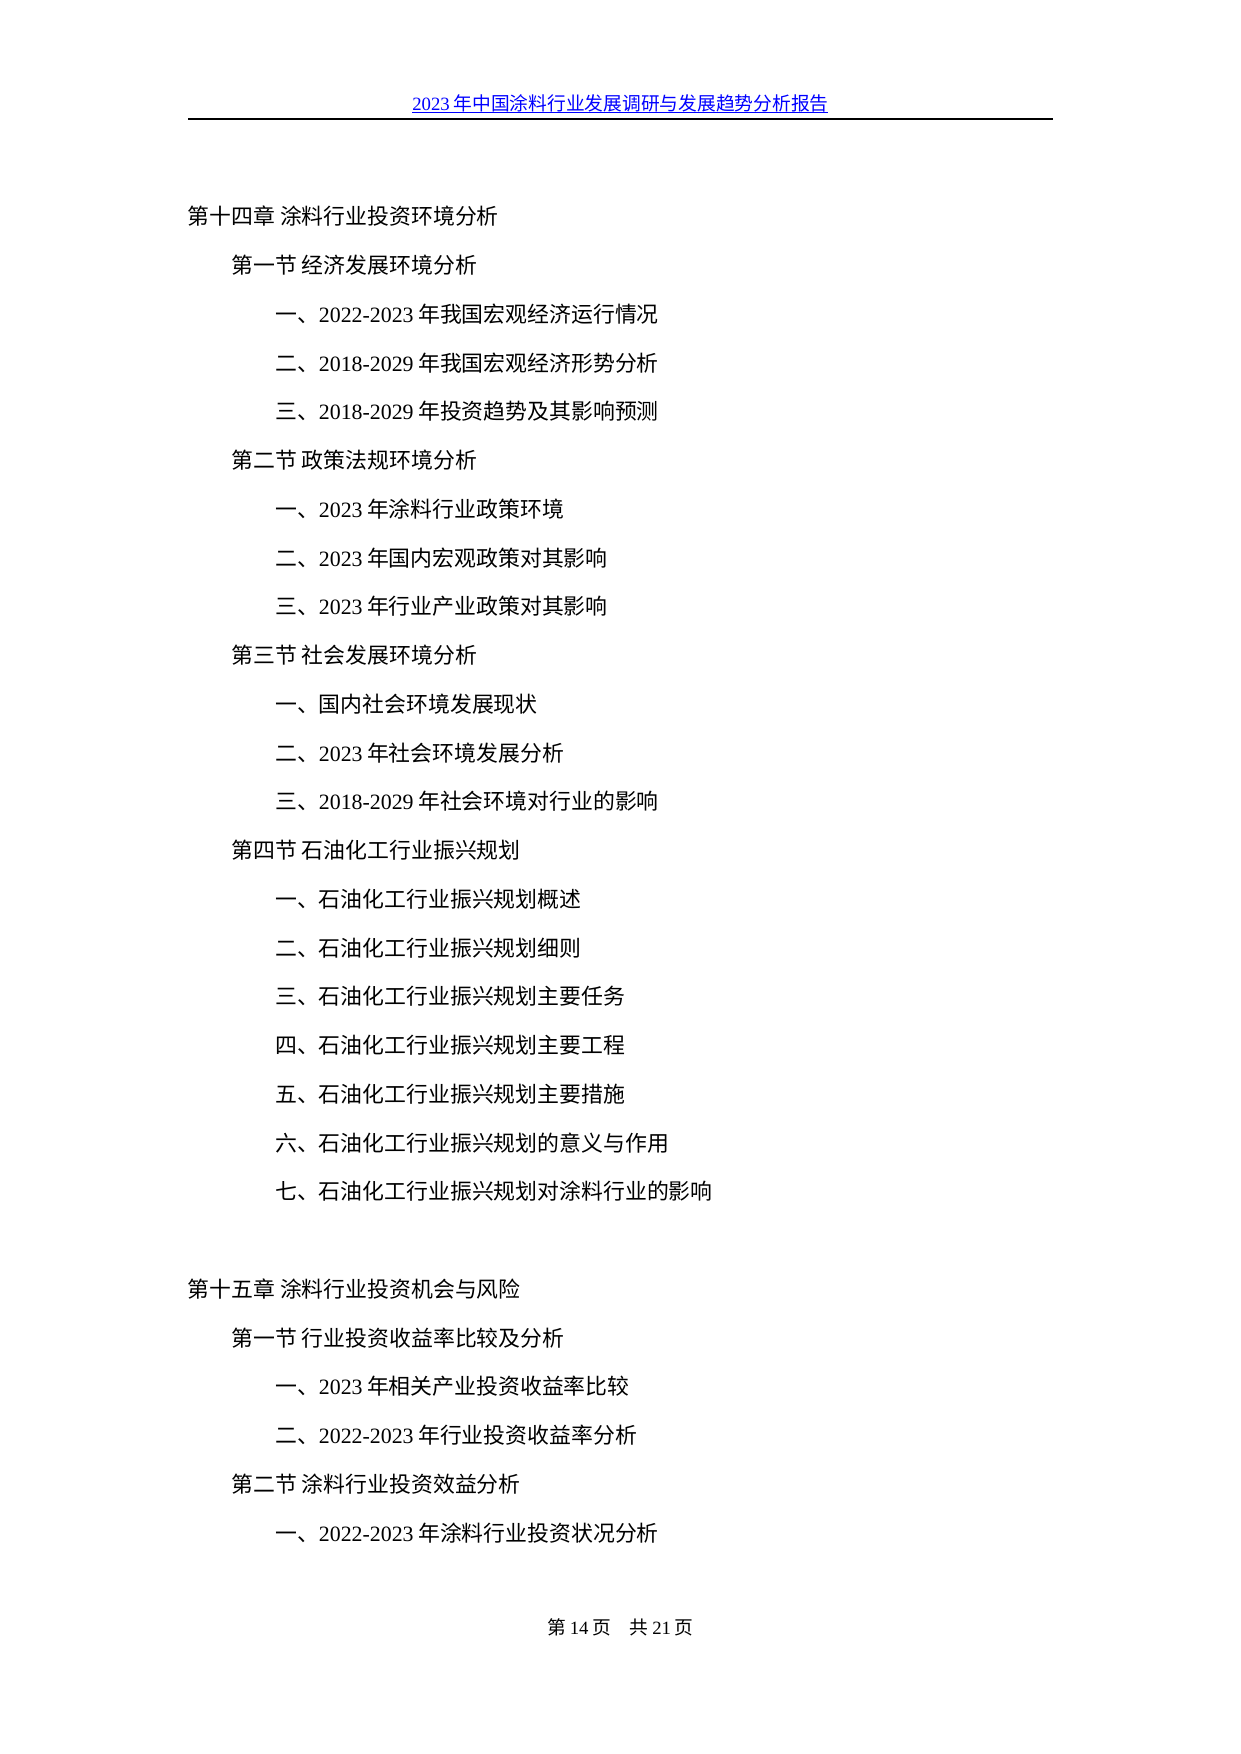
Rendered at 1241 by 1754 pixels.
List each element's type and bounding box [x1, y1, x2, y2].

text [187, 150, 1053, 1548]
